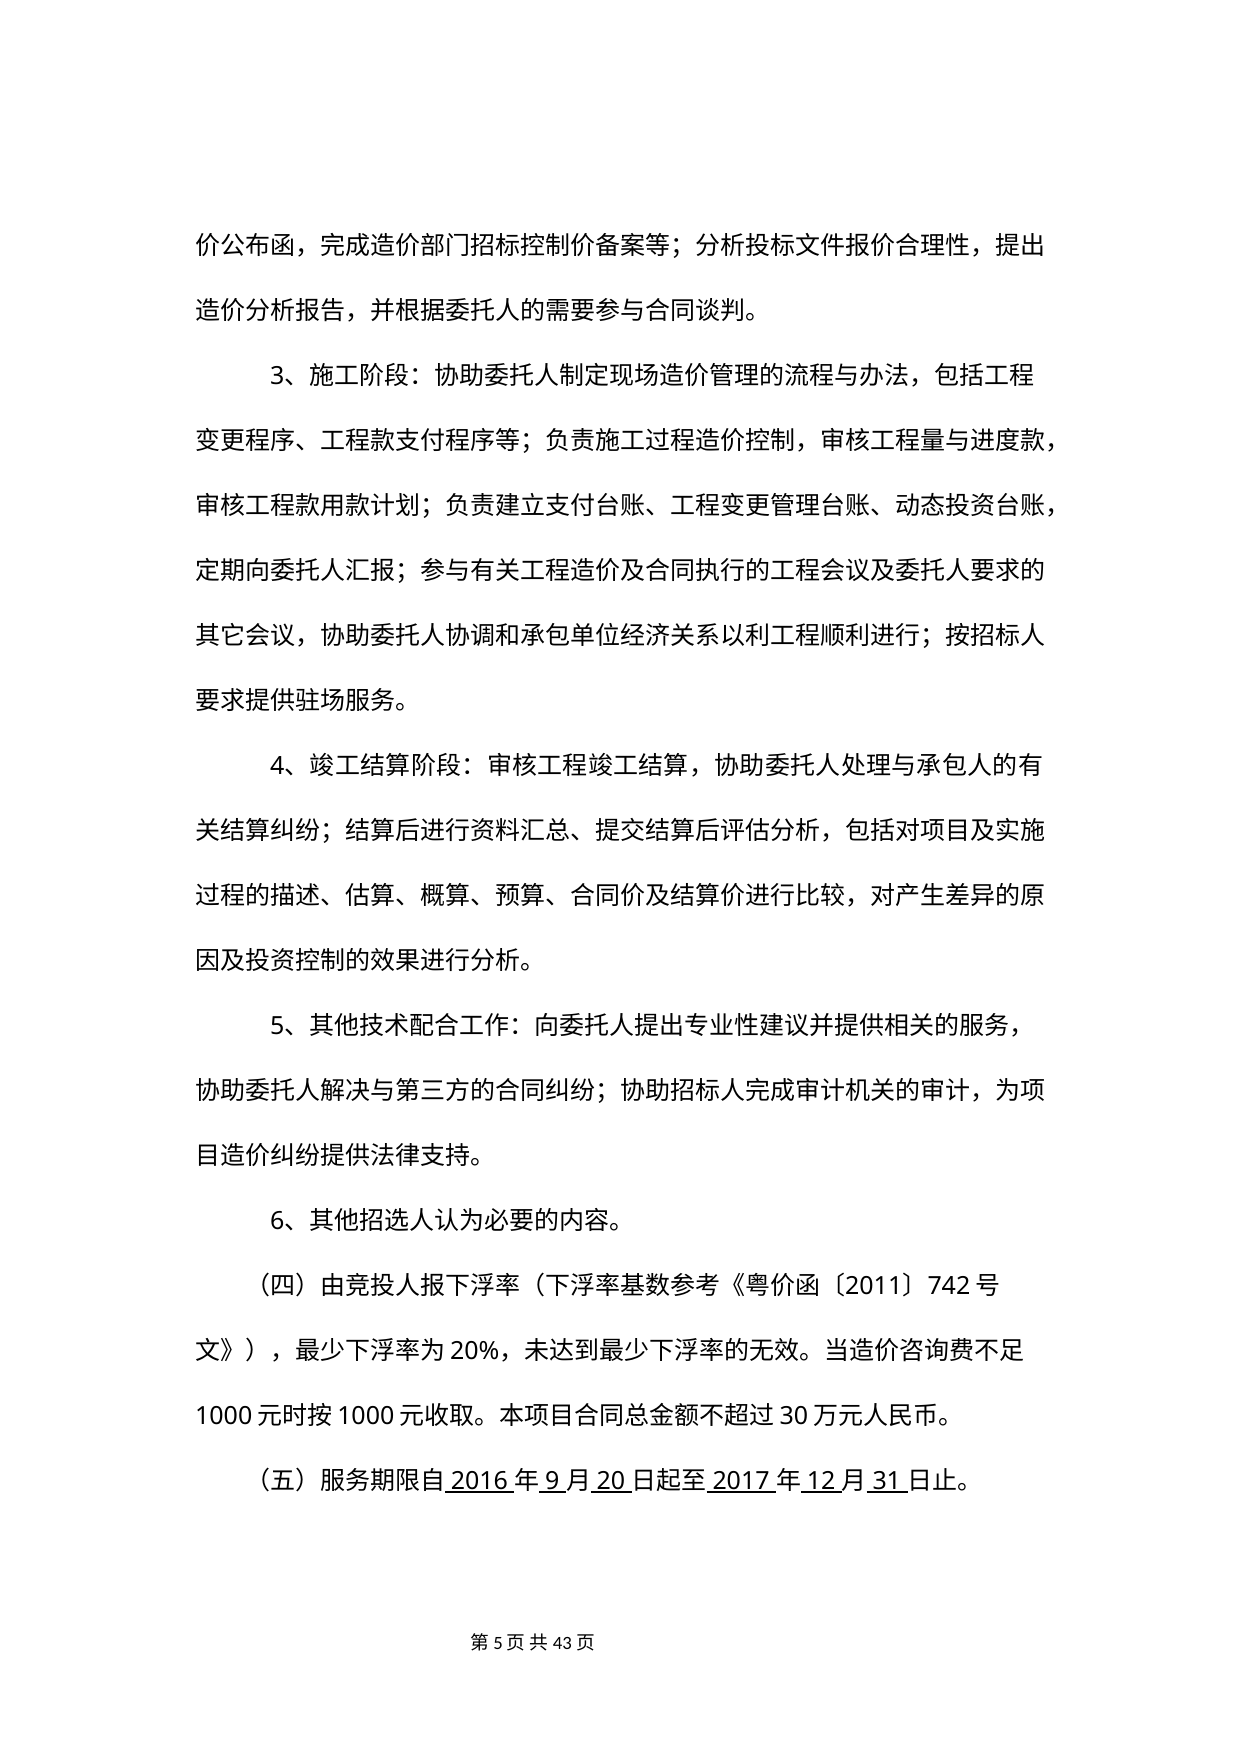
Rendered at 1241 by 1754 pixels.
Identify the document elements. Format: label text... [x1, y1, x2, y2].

text 3、施工阶段：协助委托人制定现场造价管理的流程与办法，包括工程变更程序、工程款支付程序等；负责施工过程造价控制，审核工程量与进度款，审核工程款用款计划；负责建立支付台账、工程变更管理台账、动态投资台账，定期向委托人汇报；参与有关工程造价及合同执行的工程会议及委托人要求的其它会议，协助委托人协调和承包单位经济关系以利工程顺利进行；按招标人要求提供驻场服务。 [195, 341, 1045, 731]
text （五）服务期限自 2016 年 9 月 20 日起至 2017 年 12 月 31 日止。 [195, 1446, 1045, 1511]
text 6、其他招选人认为必要的内容。 [195, 1186, 1045, 1251]
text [195, 211, 1045, 341]
text （四）由竞投人报下浮率（下浮率基数参考《粤价函〔2011〕742号文》），最少下浮率为20%，未达到最少下浮率的无效。当造价咨询费不足1000元时按1000元收取。本项目合同总金额不超过30万元人民币。 [195, 1251, 1045, 1446]
text 4、竣工结算阶段：审核工程竣工结算，协助委托人处理与承包人的有关结算纠纷；结算后进行资料汇总、提交结算后评估分析，包括对项目及实施过程的描述、估算、概算、预算、合同价及结算价进行比较，对产生差异的原因及投资控制的效果进行分析。 [195, 731, 1045, 991]
text 5、其他技术配合工作：向委托人提出专业性建议并提供相关的服务，协助委托人解决与第三方的合同纠纷；协助招标人完成审计机关的审计，为项目造价纠纷提供法律支持。 [195, 991, 1045, 1186]
